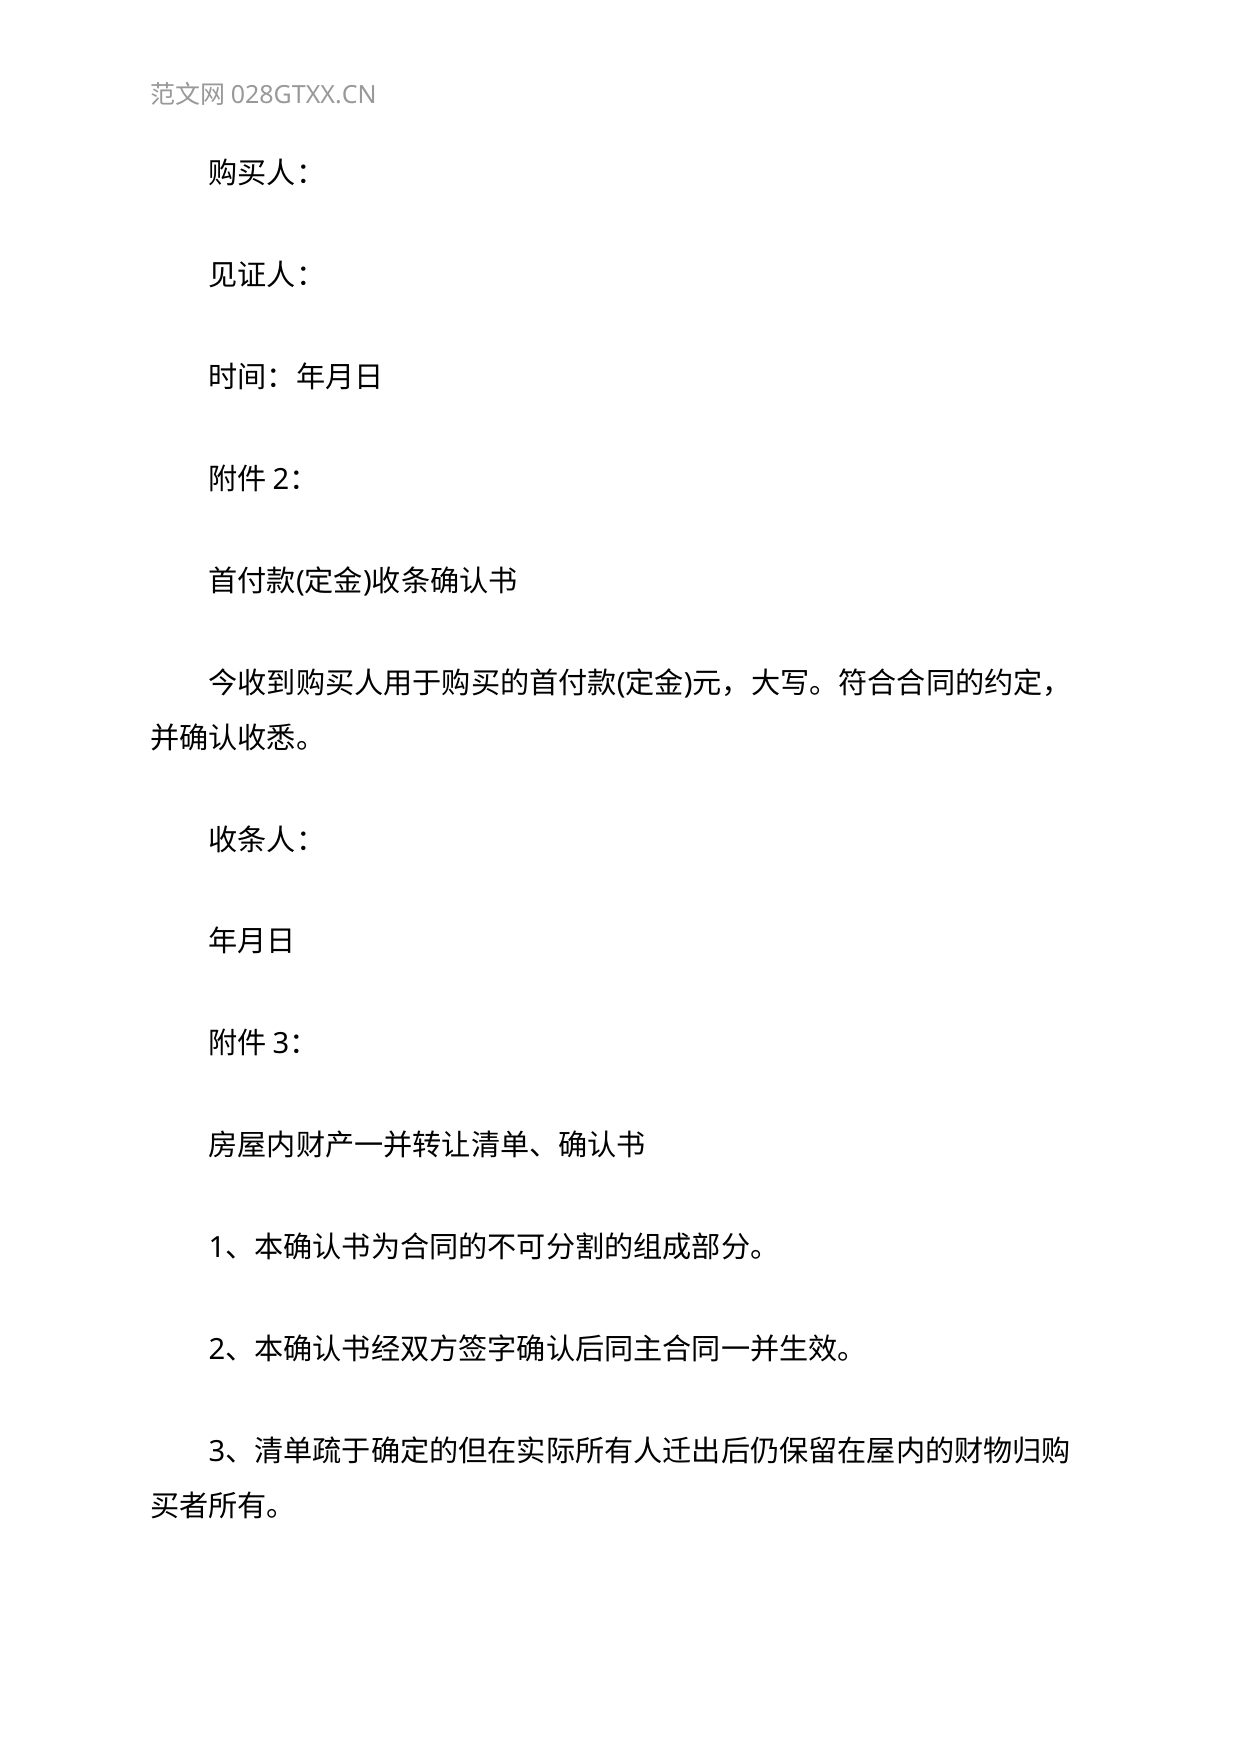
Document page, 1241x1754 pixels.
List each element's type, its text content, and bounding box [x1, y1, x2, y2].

text 房屋内财产一并转让清单、确认书 [150, 1122, 1090, 1164]
text 购买人： [150, 150, 1090, 192]
text 见证人： [150, 252, 1090, 294]
text 收条人： [150, 816, 1090, 858]
text 附件3： [150, 1019, 1090, 1062]
text 今收到购买人用于购买的首付款(定金)元，大写。符合合同的约定，并确认收悉。 [150, 659, 1090, 757]
text 1、本确认书为合同的不可分割的组成部分。 [150, 1223, 1090, 1266]
text 2、本确认书经双方签字确认后同主合同一并生效。 [150, 1325, 1090, 1368]
text 附件2： [150, 455, 1090, 498]
text 时间：年月日 [150, 353, 1090, 396]
text 首付款(定金)收条确认书 [150, 557, 1090, 600]
text 3、清单疏于确定的但在实际所有人迁出后仍保留在屋内的财物归购买者所有。 [150, 1427, 1090, 1524]
text 年月日 [150, 918, 1090, 960]
